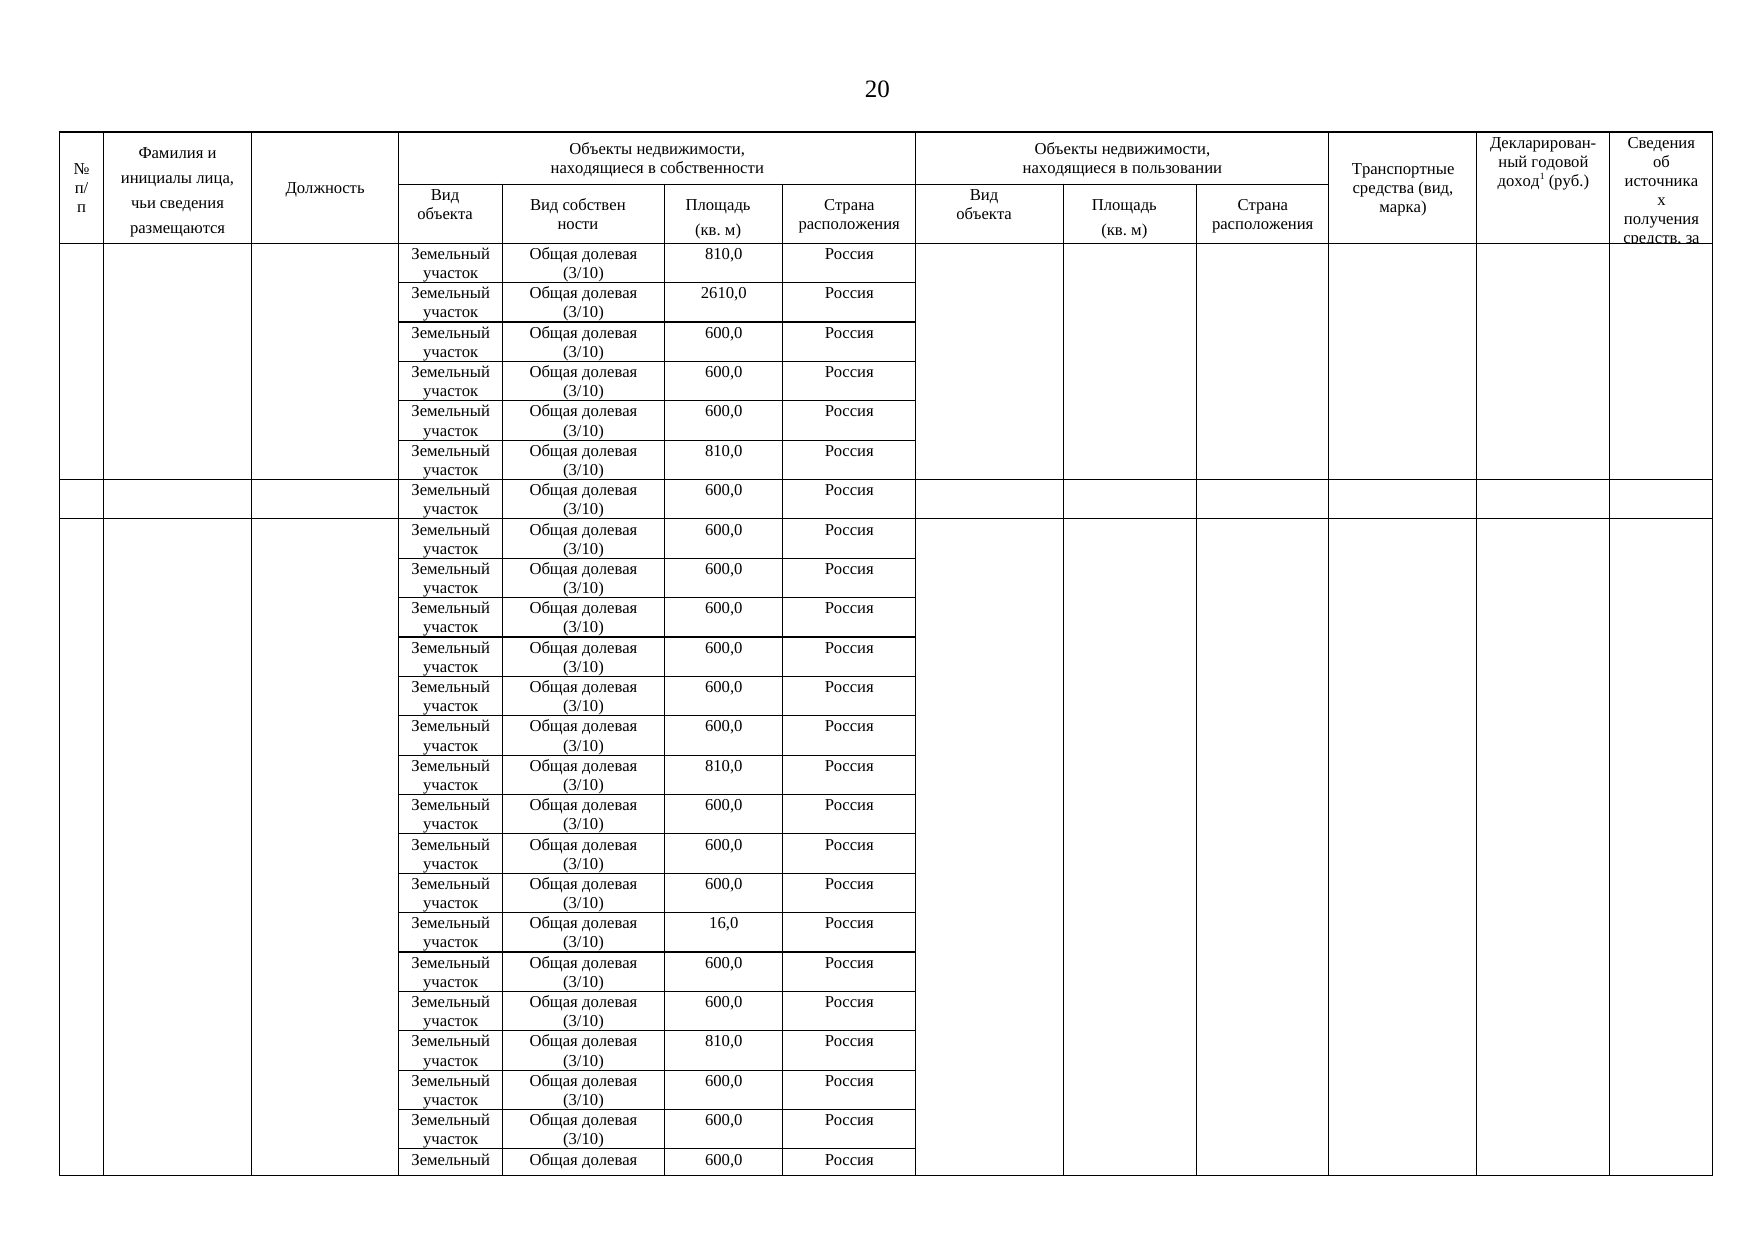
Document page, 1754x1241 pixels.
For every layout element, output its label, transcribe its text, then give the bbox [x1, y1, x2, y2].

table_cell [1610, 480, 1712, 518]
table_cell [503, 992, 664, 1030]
table_cell Площадь (кв. м) [1064, 185, 1196, 243]
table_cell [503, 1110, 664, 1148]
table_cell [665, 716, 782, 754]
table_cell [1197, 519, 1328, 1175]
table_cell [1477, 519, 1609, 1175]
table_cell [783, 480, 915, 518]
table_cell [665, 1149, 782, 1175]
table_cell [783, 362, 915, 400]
table_cell Вид объекта [916, 185, 1063, 243]
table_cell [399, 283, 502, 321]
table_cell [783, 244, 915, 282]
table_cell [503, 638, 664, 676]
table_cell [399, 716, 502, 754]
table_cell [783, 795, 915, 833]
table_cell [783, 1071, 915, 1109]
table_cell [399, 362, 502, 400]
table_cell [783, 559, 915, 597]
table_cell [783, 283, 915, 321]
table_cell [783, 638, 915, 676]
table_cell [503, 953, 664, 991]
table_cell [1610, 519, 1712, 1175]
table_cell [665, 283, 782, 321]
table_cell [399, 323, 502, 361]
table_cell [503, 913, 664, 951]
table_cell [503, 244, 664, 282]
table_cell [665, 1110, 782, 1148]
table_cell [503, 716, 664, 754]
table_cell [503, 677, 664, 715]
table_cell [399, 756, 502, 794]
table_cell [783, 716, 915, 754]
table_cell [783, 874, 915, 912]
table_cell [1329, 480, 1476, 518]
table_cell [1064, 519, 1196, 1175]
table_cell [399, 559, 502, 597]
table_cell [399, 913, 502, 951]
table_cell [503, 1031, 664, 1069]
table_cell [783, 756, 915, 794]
table_cell Страна расположения [783, 185, 915, 243]
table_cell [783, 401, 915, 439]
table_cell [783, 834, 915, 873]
table_header Декларирован-ный годовой доход1 (руб.) [1477, 133, 1609, 243]
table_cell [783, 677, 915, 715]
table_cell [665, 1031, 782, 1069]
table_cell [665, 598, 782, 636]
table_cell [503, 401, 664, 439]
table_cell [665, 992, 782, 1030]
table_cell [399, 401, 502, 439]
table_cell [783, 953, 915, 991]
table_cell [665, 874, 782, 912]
table_cell Площадь (кв. м) [665, 185, 782, 243]
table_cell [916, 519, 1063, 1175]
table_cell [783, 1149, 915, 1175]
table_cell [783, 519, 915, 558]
table_header № п/п [60, 133, 103, 243]
table_cell Вид собствен ности [503, 185, 664, 243]
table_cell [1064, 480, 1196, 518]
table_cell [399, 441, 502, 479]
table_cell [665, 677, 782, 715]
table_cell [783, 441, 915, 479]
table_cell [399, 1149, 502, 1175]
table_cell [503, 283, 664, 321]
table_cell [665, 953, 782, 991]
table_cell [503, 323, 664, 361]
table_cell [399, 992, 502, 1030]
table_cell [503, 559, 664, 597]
table_cell Вид объекта [399, 185, 502, 243]
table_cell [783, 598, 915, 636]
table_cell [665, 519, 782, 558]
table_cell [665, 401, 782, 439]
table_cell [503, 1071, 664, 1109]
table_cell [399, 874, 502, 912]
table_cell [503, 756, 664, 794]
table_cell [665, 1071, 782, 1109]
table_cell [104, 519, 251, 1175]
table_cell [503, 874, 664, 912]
table_header Транспортные средства (вид, марка) [1329, 133, 1476, 243]
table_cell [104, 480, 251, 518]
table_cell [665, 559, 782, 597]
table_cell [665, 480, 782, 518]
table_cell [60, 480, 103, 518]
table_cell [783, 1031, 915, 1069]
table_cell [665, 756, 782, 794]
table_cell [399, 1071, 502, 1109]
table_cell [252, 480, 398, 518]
table_header Должность [252, 133, 398, 243]
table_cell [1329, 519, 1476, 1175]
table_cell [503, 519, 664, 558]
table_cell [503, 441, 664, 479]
table_header Фамилия и инициалы лица, чьи сведения размещаются [104, 133, 251, 243]
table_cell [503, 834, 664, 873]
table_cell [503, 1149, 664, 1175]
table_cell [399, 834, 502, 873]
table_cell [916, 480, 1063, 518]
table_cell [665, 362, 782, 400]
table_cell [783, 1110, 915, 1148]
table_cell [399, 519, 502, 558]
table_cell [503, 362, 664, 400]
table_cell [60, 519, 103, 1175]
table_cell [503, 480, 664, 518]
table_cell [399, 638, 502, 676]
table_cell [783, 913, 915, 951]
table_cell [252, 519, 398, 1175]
table_header Объекты недвижимости, находящиеся в пользовании [916, 133, 1328, 183]
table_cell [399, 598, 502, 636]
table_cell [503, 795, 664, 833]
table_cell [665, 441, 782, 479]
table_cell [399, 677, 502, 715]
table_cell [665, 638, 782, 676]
table_header Сведения об источниках получения средств, за счет которых совершена сделка 2 (вид приобретенного имущества, источники) [1610, 133, 1712, 243]
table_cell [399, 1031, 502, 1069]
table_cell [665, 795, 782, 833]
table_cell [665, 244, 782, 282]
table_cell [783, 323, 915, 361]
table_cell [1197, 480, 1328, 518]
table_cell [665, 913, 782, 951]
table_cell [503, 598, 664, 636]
table_cell Страна расположения [1197, 185, 1328, 243]
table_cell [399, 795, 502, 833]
table_header Объекты недвижимости, находящиеся в собственности [399, 133, 915, 183]
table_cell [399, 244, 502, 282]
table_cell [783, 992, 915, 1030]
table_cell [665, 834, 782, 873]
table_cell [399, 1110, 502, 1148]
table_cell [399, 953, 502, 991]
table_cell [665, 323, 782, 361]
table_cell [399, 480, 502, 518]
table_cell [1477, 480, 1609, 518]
